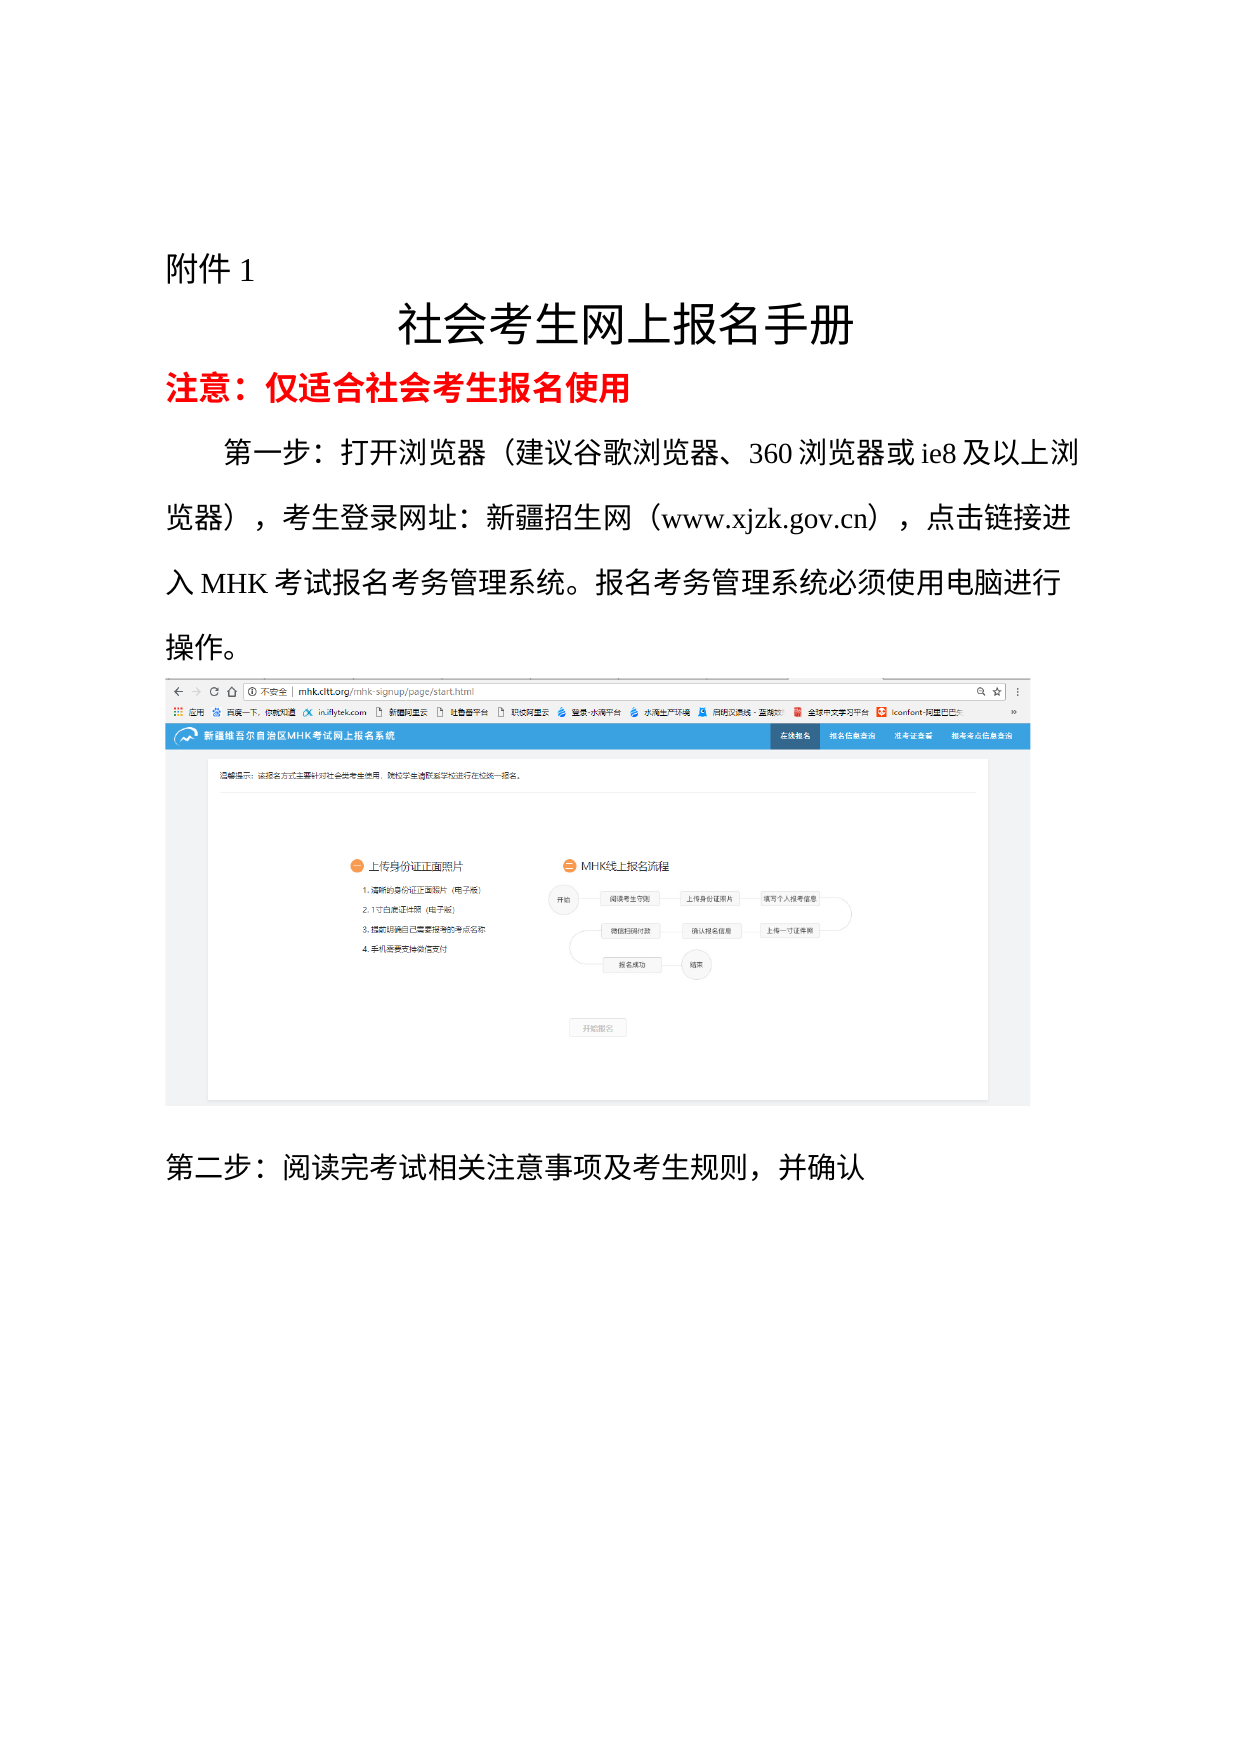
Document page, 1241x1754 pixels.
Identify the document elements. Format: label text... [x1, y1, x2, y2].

text 第二步：阅读完考试相关注意事项及考生规则，并确认 [165, 1134, 1087, 1199]
list 附件1 [165, 233, 1087, 293]
picture [165, 678, 1031, 1106]
text 注意：仅适合社会考生报名使用 [165, 354, 1087, 419]
text 第一步：打开浏览器（建议谷歌浏览器、360浏览器或ie8及以上浏览器），考生登录网址：新疆招生网（www.xjzk.gov.cn），点击链接进入MHK考试报名考务管理系统。报名考务管理系统必须使用电脑进行操作。 [165, 419, 1087, 679]
list 社会考生网上报名手册 [165, 293, 1087, 354]
